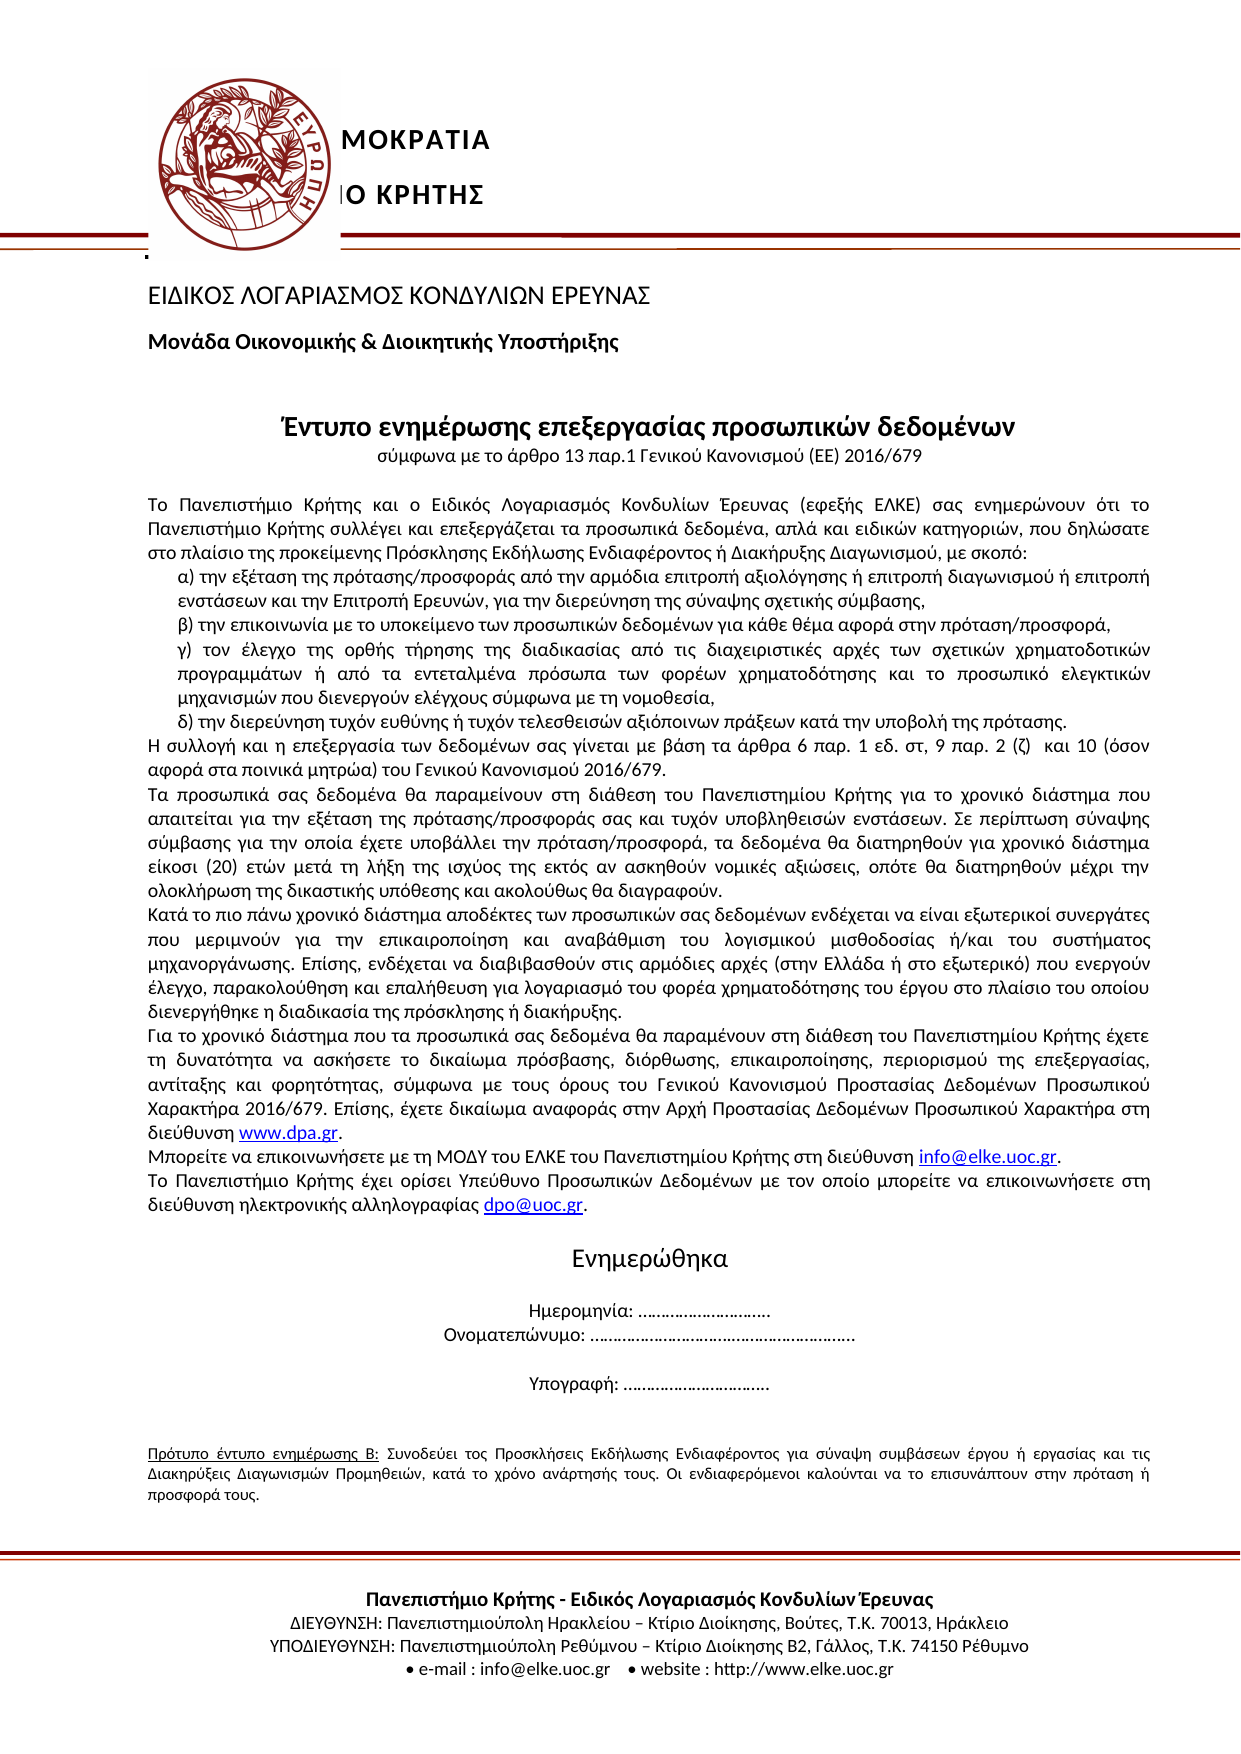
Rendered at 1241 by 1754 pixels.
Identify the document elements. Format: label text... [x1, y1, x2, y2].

text Έντυπο ενημέρωσης επεξεργασίας προσωπικών δεδομένων [148, 408, 1152, 443]
text α) την εξέταση της πρότασης/προσφοράς από την αρμόδια επιτροπή αξιολόγησης ή επιτροπή διαγωνισμού ή επιτροπή ενστάσεων και την Επιτροπή Ερευνών, για την διερεύνηση της σύναψης σχετικής σύμβασης, [177, 564, 1152, 613]
picture [148, 68, 341, 261]
text Το Πανεπιστήμιο Κρήτης έχει ορίσει Υπεύθυνο Προσωπικών Δεδομένων με τον οποίο μπορείτε να επικοινωνήσετε στη διεύθυνση ηλεκτρονικής αλληλογραφίας dpo@uoc.gr. [148, 1168, 1152, 1217]
text Το Πανεπιστήμιο Κρήτης και ο Ειδικός Λογαριασμός Κονδυλίων Έρευνας (εφεξής ΕΛΚΕ) σας ενημερώνουν ότι το Πανεπιστήμιο Κρήτης συλλέγει και επεξεργάζεται τα προσωπικά δεδομένα, απλά και ειδικών κατηγοριών, που δηλώσατε στο πλαίσιο της προκείμενης Πρόσκλησης Εκδήλωσης Ενδιαφέροντος ή Διακήρυξης Διαγωνισμού, με σκοπό: [148, 492, 1152, 564]
text Τα προσωπικά σας δεδομένα θα παραμείνουν στη διάθεση του Πανεπιστημίου Κρήτης για το χρονικό διάστημα που απαιτείται για την εξέταση της πρότασης/προσφοράς σας και τυχόν υποβληθεισών ενστάσεων. Σε περίπτωση σύναψης σύμβασης για την οποία έχετε υποβάλλει την πρόταση/προσφορά, τα δεδομένα θα διατηρηθούν για χρονικό διάστημα είκοσι (20) ετών μετά τη λήξη της ισχύος της εκτός αν ασκηθούν νομικές αξιώσεις, οπότε θα διατηρηθούν μέχρι την ολοκλήρωση της δικαστικής υπόθεσης και ακολούθως θα διαγραφούν. [148, 782, 1152, 903]
text Υπογραφή: ………………………….. [148, 1371, 1152, 1395]
text Πρότυπο έντυπο ενημέρωσης Β: Συνοδεύει τος Προσκλήσεις Εκδήλωσης Ενδιαφέροντος για σύναψη συμβάσεων έργου ή εργασίας και τις Διακηρύξεις Διαγωνισμών Προμηθειών, κατά το χρόνο ανάρτησής τους. Οι ενδιαφερόμενοι καλούνται να το επισυνάπτουν στην πρόταση ή προσφορά τους. [148, 1443, 1152, 1504]
text Ονοματεπώνυμο: ………………………….……………………... [148, 1322, 1152, 1346]
text γ) τον έλεγχο της ορθής τήρησης της διαδικασίας από τις διαχειριστικές αρχές των σχετικών χρηματοδοτικών προγραμμάτων ή από τα εντεταλμένα πρόσωπα των φορέων χρηματοδότησης και το προσωπικό ελεγκτικών μηχανισμών που διενεργούν ελέγχους σύμφωνα με τη νομοθεσία, [177, 637, 1152, 709]
text σύμφωνα με το άρθρο 13 παρ.1 Γενικού Κανονισμού (ΕΕ) 2016/679 [148, 443, 1152, 468]
text Κατά το πιο πάνω χρονικό διάστημα αποδέκτες των προσωπικών σας δεδομένων ενδέχεται να είναι εξωτερικοί συνεργάτες που μεριμνούν για την επικαιροποίηση και αναβάθμιση του λογισμικού μισθοδοσίας ή/και του συστήματος μηχανοργάνωσης. Επίσης, ενδέχεται να διαβιβασθούν στις αρμόδιες αρχές (στην Ελλάδα ή στο εξωτερικό) που ενεργούν έλεγχο, παρακολούθηση και επαλήθευση για λογαριασμό του φορέα χρηματοδότησης του έργου στο πλαίσιο του οποίου διενεργήθηκε η διαδικασία της πρόσκλησης ή διακήρυξης. [148, 903, 1152, 1023]
text Ενημερώθηκα [148, 1241, 1152, 1274]
text Μπορείτε να επικοινωνήσετε με τη ΜΟΔΥ του ΕΛΚΕ του Πανεπιστημίου Κρήτης στη διεύθυνση info@elke.uoc.gr. [148, 1144, 1152, 1168]
text β) την επικοινωνία με το υποκείμενο των προσωπικών δεδομένων για κάθε θέμα αφορά στην πρόταση/προσφορά, [177, 613, 1152, 637]
text Η συλλογή και η επεξεργασία των δεδομένων σας γίνεται με βάση τα άρθρα 6 παρ. 1 εδ. στ, 9 παρ. 2 (ζ) και 10 (όσον αφορά στα ποινικά μητρώα) του Γενικού Κανονισμού 2016/679. [148, 733, 1152, 782]
text Για το χρονικό διάστημα που τα προσωπικά σας δεδομένα θα παραμένουν στη διάθεση του Πανεπιστημίου Κρήτης έχετε τη δυνατότητα να ασκήσετε το δικαίωμα πρόσβασης, διόρθωσης, επικαιροποίησης, περιορισμού της επεξεργασίας, αντίταξης και φορητότητας, σύμφωνα με τους όρους του Γενικού Κανονισμού Προστασίας Δεδομένων Προσωπικού Χαρακτήρα 2016/679. Επίσης, έχετε δικαίωμα αναφοράς στην Αρχή Προστασίας Δεδομένων Προσωπικού Χαρακτήρα στη διεύθυνση www.dpa.gr. [148, 1023, 1152, 1144]
text Ημερομηνία: ……………………….. [148, 1298, 1152, 1322]
text δ) την διερεύνηση τυχόν ευθύνης ή τυχόν τελεσθεισών αξιόποινων πράξεων κατά την υποβολή της πρότασης. [177, 709, 1152, 733]
